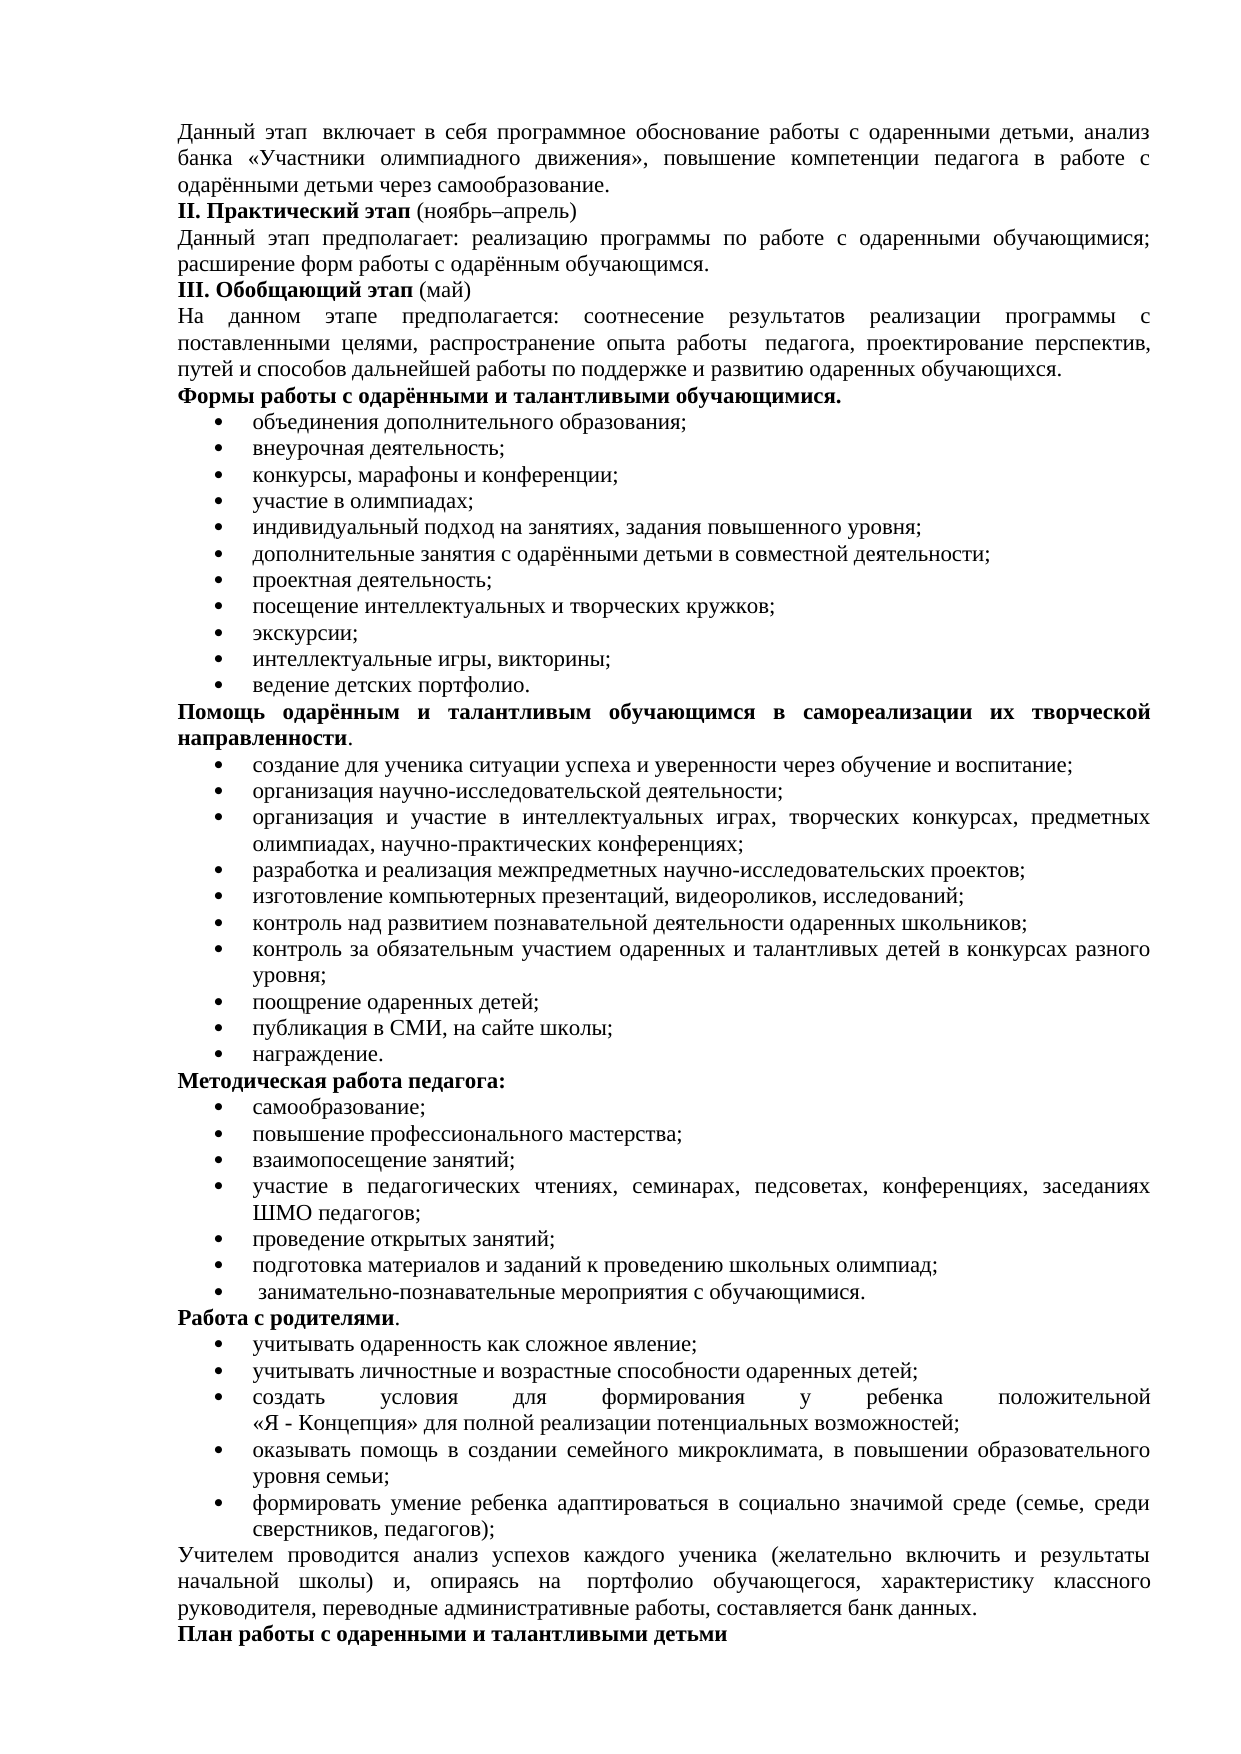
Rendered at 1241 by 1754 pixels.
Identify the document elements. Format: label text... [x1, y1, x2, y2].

list проведение открытых занятий; [215, 1225, 1152, 1251]
text II. Практический этап (ноябрь–апрель) [177, 197, 1152, 223]
list дополнительные занятия с одарёнными детьми в совместной деятельности; [215, 540, 1152, 566]
list создать условия для формирования у ребенка положительной «Я - Концепция» для полной реализации потенциальных возможностей; [215, 1383, 1152, 1436]
list разработка и реализация межпредметных научно-исследовательских проектов; [215, 856, 1152, 882]
text Данный этап предполагает: реализацию программы по работе с одаренными обучающимися; расширение форм работы с одарённым обучающимся. [177, 223, 1152, 276]
list объединения дополнительного образования; [215, 408, 1152, 434]
text План работы с одаренными и талантливыми детьми [177, 1620, 1152, 1647]
list самообразование; [215, 1093, 1152, 1119]
list участие в педагогических чтениях, семинарах, педсоветах, конференциях, заседаниях ШМО педагогов; [215, 1172, 1152, 1225]
list награждение. [215, 1041, 1152, 1067]
list занимательно-познавательные мероприятия с обучающимися. [215, 1278, 1152, 1304]
list поощрение одаренных детей; [215, 988, 1152, 1014]
list индивидуальный подход на занятиях, задания повышенного уровня; [215, 513, 1152, 540]
list взаимопосещение занятий; [215, 1146, 1152, 1172]
text Помощь одарённым и талантливым обучающимся в самореализации их творческой направленности. [177, 698, 1152, 751]
list экскурсии; [215, 619, 1152, 645]
list конкурсы, марафоны и конференции; [215, 461, 1152, 487]
list cоздание для ученика ситуации успеха и уверенности через обучение и воспитание; [215, 751, 1152, 777]
list посещение интеллектуальных и творческих кружков; [215, 592, 1152, 619]
list учитывать личностные и возрастные способности одаренных детей; [215, 1357, 1152, 1383]
list внеурочная деятельность; [215, 434, 1152, 461]
list контроль за обязательным участием одаренных и талантливых детей в конкурсах разного уровня; [215, 935, 1152, 988]
list повышение профессионального мастерства; [215, 1119, 1152, 1146]
text III. Обобщающий этап (май) [177, 276, 1152, 303]
list участие в олимпиадах; [215, 487, 1152, 513]
list подготовка материалов и заданий к проведению школьных олимпиад; [215, 1251, 1152, 1278]
list изготовление компьютерных презентаций, видеороликов, исследований; [215, 882, 1152, 909]
list проектная деятельность; [215, 566, 1152, 592]
list публикация в СМИ, на сайте школы; [215, 1014, 1152, 1041]
text Данный этап включает в себя программное обоснование работы с одаренными детьми, анализ банка «Участники олимпиадного движения», повышение компетенции педагога в работе с одарёнными детьми через самообразование. [177, 118, 1152, 197]
list интеллектуальные игры, викторины; [215, 645, 1152, 672]
text На данном этапе предполагается: соотнесение результатов реализации программы с поставленными целями, распространение опыта работы педагога, проектирование перспектив, путей и способов дальнейшей работы по поддержке и развитию одаренных обучающихся. [177, 303, 1152, 382]
list контроль над развитием познавательной деятельности одаренных школьников; [215, 909, 1152, 935]
text Методическая работа педагога: [177, 1067, 1152, 1093]
list оказывать помощь в создании семейного микроклимата, в повышении образовательного уровня семьи; [215, 1436, 1152, 1488]
list ведение детских портфолио. [215, 672, 1152, 698]
text Учителем проводится анализ успехов каждого ученика (желательно включить и результаты начальной школы) и, опираясь на портфолио обучающегося, характеристику классного руководителя, переводные административные работы, составляется банк данных. [177, 1541, 1152, 1620]
text Работа с родителями. [177, 1304, 1152, 1330]
list формировать умение ребенка адаптироваться в социально значимой среде (семье, среди сверстников, педагогов); [215, 1488, 1152, 1541]
list организация научно-исследовательской деятельности; [215, 777, 1152, 803]
list организация и участие в интеллектуальных играх, творческих конкурсах, предметных олимпиадах, научно-практических конференциях; [215, 803, 1152, 856]
text Формы работы с одарёнными и талантливыми обучающимися. [177, 382, 1152, 408]
list учитывать одаренность как сложное явление; [215, 1330, 1152, 1357]
